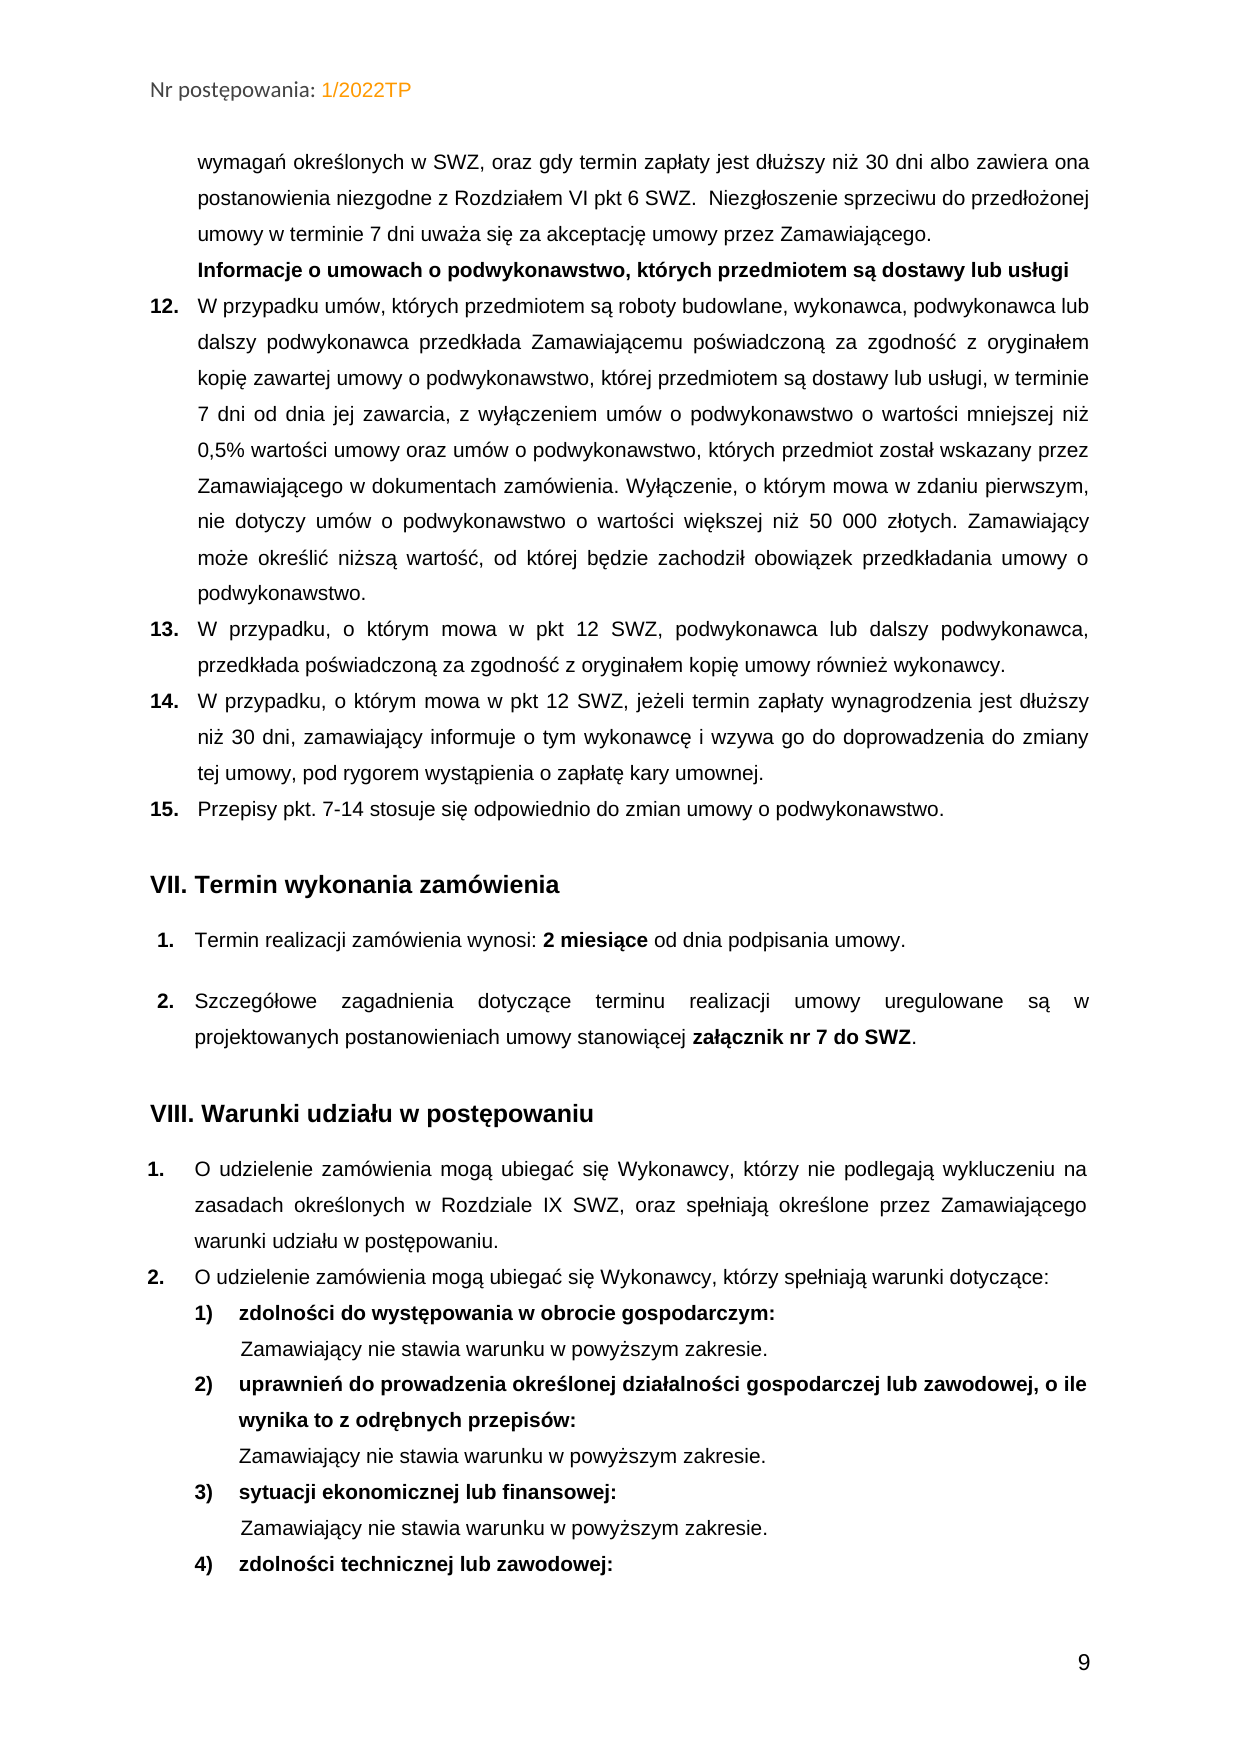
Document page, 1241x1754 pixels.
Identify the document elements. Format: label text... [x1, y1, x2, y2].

list O udzielenie zamówienia mogą ubiegać się Wykonawcy, którzy spełniają warunki dotyczące: [147, 1264, 1088, 1288]
text Zamawiający nie stawia warunku w powyższym zakresie. [240, 1516, 1088, 1540]
list zdolności technicznej lub zawodowej: [194, 1552, 1088, 1576]
text Zamawiający nie stawia warunku w powyższym zakresie. [240, 1336, 1088, 1360]
subtitle VII. Termin wykonania zamówienia [150, 870, 1090, 899]
text Informacje o umowach o podwykonawstwo, których przedmiotem są dostawy lub usługi [197, 258, 1090, 282]
text Zamawiający nie stawia warunku w powyższym zakresie. [239, 1444, 1088, 1468]
list zdolności do występowania w obrocie gospodarczym: [194, 1300, 1088, 1324]
list Termin realizacji zamówienia wynosi: 2 miesiące od dnia podpisania umowy. [157, 928, 1090, 952]
subtitle VIII. Warunki udziału w postępowaniu [150, 1099, 1090, 1127]
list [150, 150, 1090, 246]
list Przepisy pkt. 7-14 stosuje się odpowiednio do zmian umowy o podwykonawstwo. [150, 797, 1090, 821]
list sytuacji ekonomicznej lub finansowej: [194, 1480, 1088, 1504]
list W przypadku, o którym mowa w pkt 12 SWZ, jeżeli termin zapłaty wynagrodzenia jest dłuższy niż 30 dni, zamawiający informuje o tym wykonawcę i wzywa go do doprowadzenia do zmiany tej umowy, pod rygorem wystąpienia o zapłatę kary umownej. [150, 689, 1090, 785]
list uprawnień do prowadzenia określonej działalności gospodarczej lub zawodowej, o ile wynika to z odrębnych przepisów: [194, 1372, 1088, 1432]
list Szczegółowe zagadnienia dotyczące terminu realizacji umowy uregulowane są w projektowanych postanowieniach umowy stanowiącej załącznik nr 7 do SWZ. [157, 989, 1090, 1049]
list W przypadku umów, których przedmiotem są roboty budowlane, wykonawca, podwykonawca lub dalszy podwykonawca przedkłada Zamawiającemu poświadczoną za zgodność z oryginałem kopię zawartej umowy o podwykonawstwo, której przedmiotem są dostawy lub usługi, w terminie 7 dni od dnia jej zawarcia, z wyłączeniem umów o podwykonawstwo o wartości mniejszej niż 0,5% wartości umowy oraz umów o podwykonawstwo, których przedmiot został wskazany przez Zamawiającego w dokumentach zamówienia. Wyłączenie, o którym mowa w zdaniu pierwszym, nie dotyczy umów o podwykonawstwo o wartości większej niż 50 000 złotych. Zamawiający może określić niższą wartość, od której będzie zachodził obowiązek przedkładania umowy o podwykonawstwo. [150, 294, 1090, 605]
list O udzielenie zamówienia mogą ubiegać się Wykonawcy, którzy nie podlegają wykluczeniu na zasadach określonych w Rozdziale IX SWZ, oraz spełniają określone przez Zamawiającego warunki udziału w postępowaniu. [147, 1157, 1088, 1252]
list W przypadku, o którym mowa w pkt 12 SWZ, podwykonawca lub dalszy podwykonawca, przedkłada poświadczoną za zgodność z oryginałem kopię umowy również wykonawcy. [150, 617, 1090, 677]
